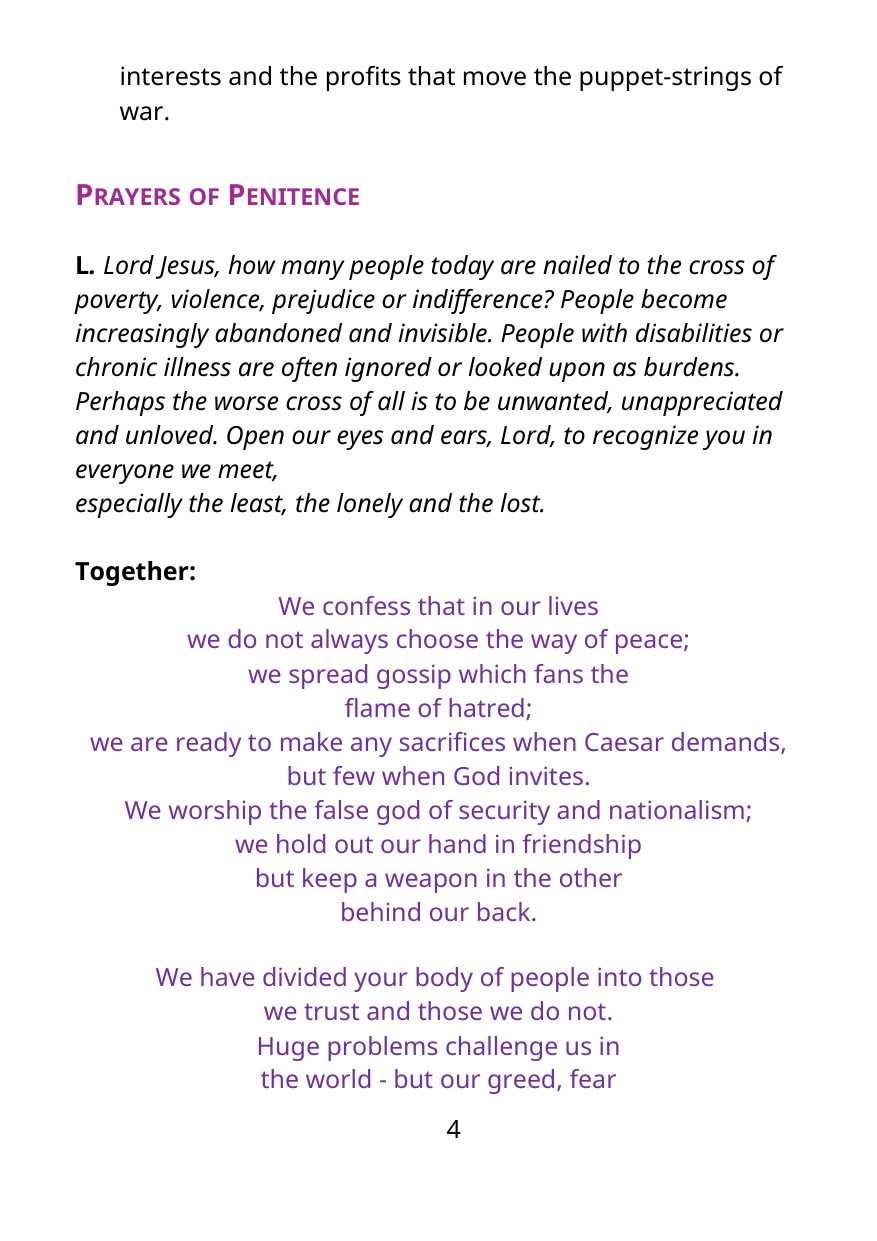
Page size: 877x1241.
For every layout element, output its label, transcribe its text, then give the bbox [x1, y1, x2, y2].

text L. Lord Jesus, how many people today are nailed to the cross of poverty, violence, prejudice or indifference? People become increasingly abandoned and invisible. People with disabilities or chronic illness are often ignored or looked upon as burdens. Perhaps the worse cross of all is to be unwanted, unappreciated and unloved. Open our eyes and ears, Lord, to recognize you in everyone we meet, [75, 247, 802, 486]
text We worship the false god of security and nationalism; [75, 792, 802, 827]
text we hold out our hand in friendship [75, 827, 802, 861]
text behind our back. [75, 895, 802, 960]
text but keep a weapon in the other [75, 861, 802, 895]
text Huge problems challenge us in [75, 1028, 802, 1062]
text but few when God invites. [75, 758, 802, 792]
subtitle Prayers of Penitence [75, 174, 802, 213]
text We confess that in our lives [75, 588, 802, 622]
text we spread gossip which fans the [75, 656, 802, 690]
text especially the least, the lonely and the lost. [75, 486, 802, 520]
text flame of hatred; [75, 690, 802, 724]
text we do not always choose the way of peace; [75, 622, 802, 656]
text the world - but our greed, fear [75, 1062, 802, 1096]
text We have divided your body of people into those we trust and those we do not. [75, 960, 802, 1028]
text we are ready to make any sacrifices when Caesar demands, [75, 724, 802, 758]
text Together: [75, 554, 802, 588]
